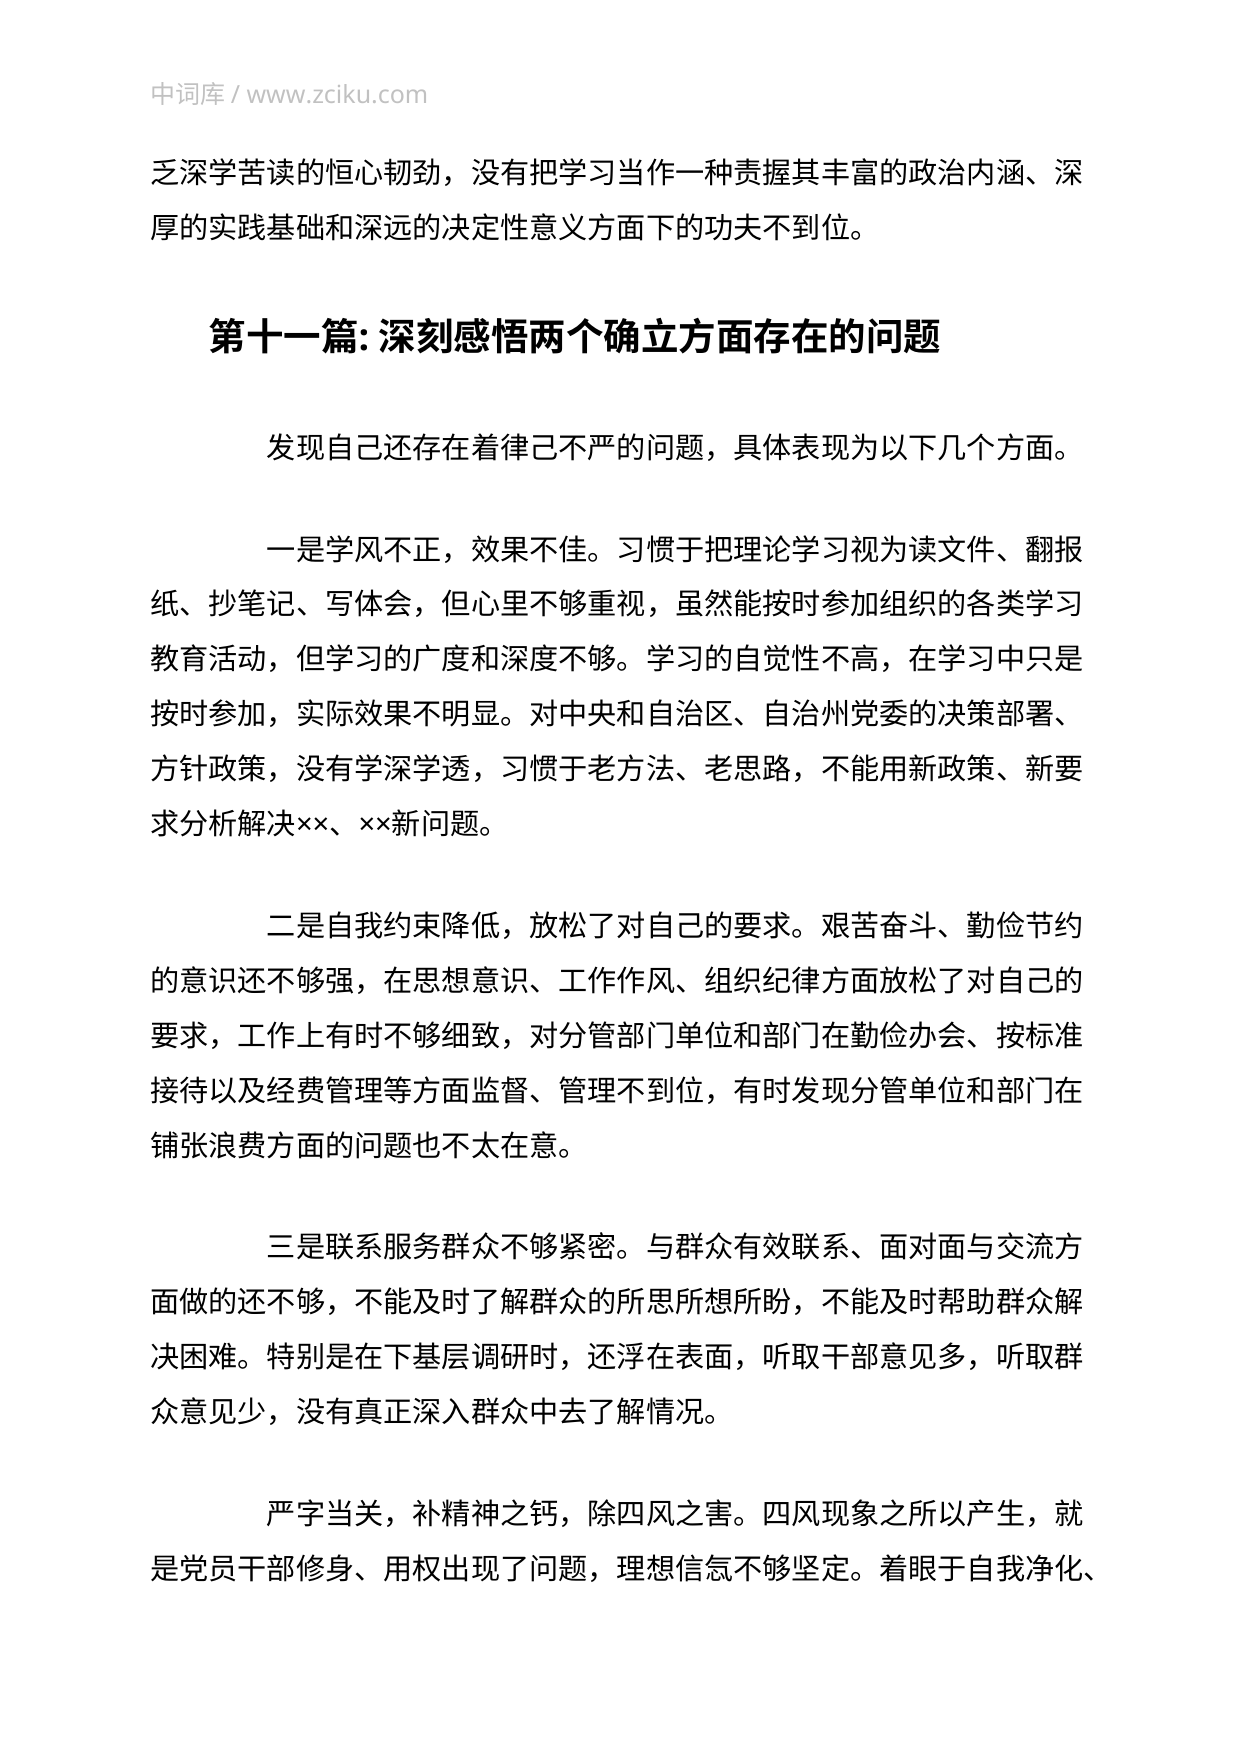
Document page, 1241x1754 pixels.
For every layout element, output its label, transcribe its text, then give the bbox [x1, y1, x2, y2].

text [150, 1490, 1090, 1587]
text 发现自己还存在着律己不严的问题，具体表现为以下几个方面。 [150, 424, 1090, 467]
text 一是学风不正，效果不佳。习惯于把理论学习视为读文件、翻报纸、抄笔记、写体会，但心里不够重视，虽然能按时参加组织的各类学习教育活动，但学习的广度和深度不够。学习的自觉性不高，在学习中只是按时参加，实际效果不明显。对中央和自治区、自治州党委的决策部署、方针政策，没有学深学透，习惯于老方法、老思路，不能用新政策、新要求分析解决××、××新问题。 [150, 526, 1090, 843]
text 第十一篇: 深刻感悟两个确立方面存在的问题 [150, 307, 1090, 361]
text 三是联系服务群众不够紧密。与群众有效联系、面对面与交流方面做的还不够，不能及时了解群众的所思所想所盼，不能及时帮助群众解决困难。特别是在下基层调研时，还浮在表面，听取干部意见多，听取群众意见少，没有真正深入群众中去了解情况。 [150, 1224, 1090, 1431]
text 二是自我约束降低，放松了对自己的要求。艰苦奋斗、勤俭节约的意识还不够强，在思想意识、工作作风、组织纪律方面放松了对自己的要求，工作上有时不够细致，对分管部门单位和部门在勤俭办会、按标准接待以及经费管理等方面监督、管理不到位，有时发现分管单位和部门在铺张浪费方面的问题也不太在意。 [150, 902, 1090, 1164]
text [150, 150, 1090, 247]
